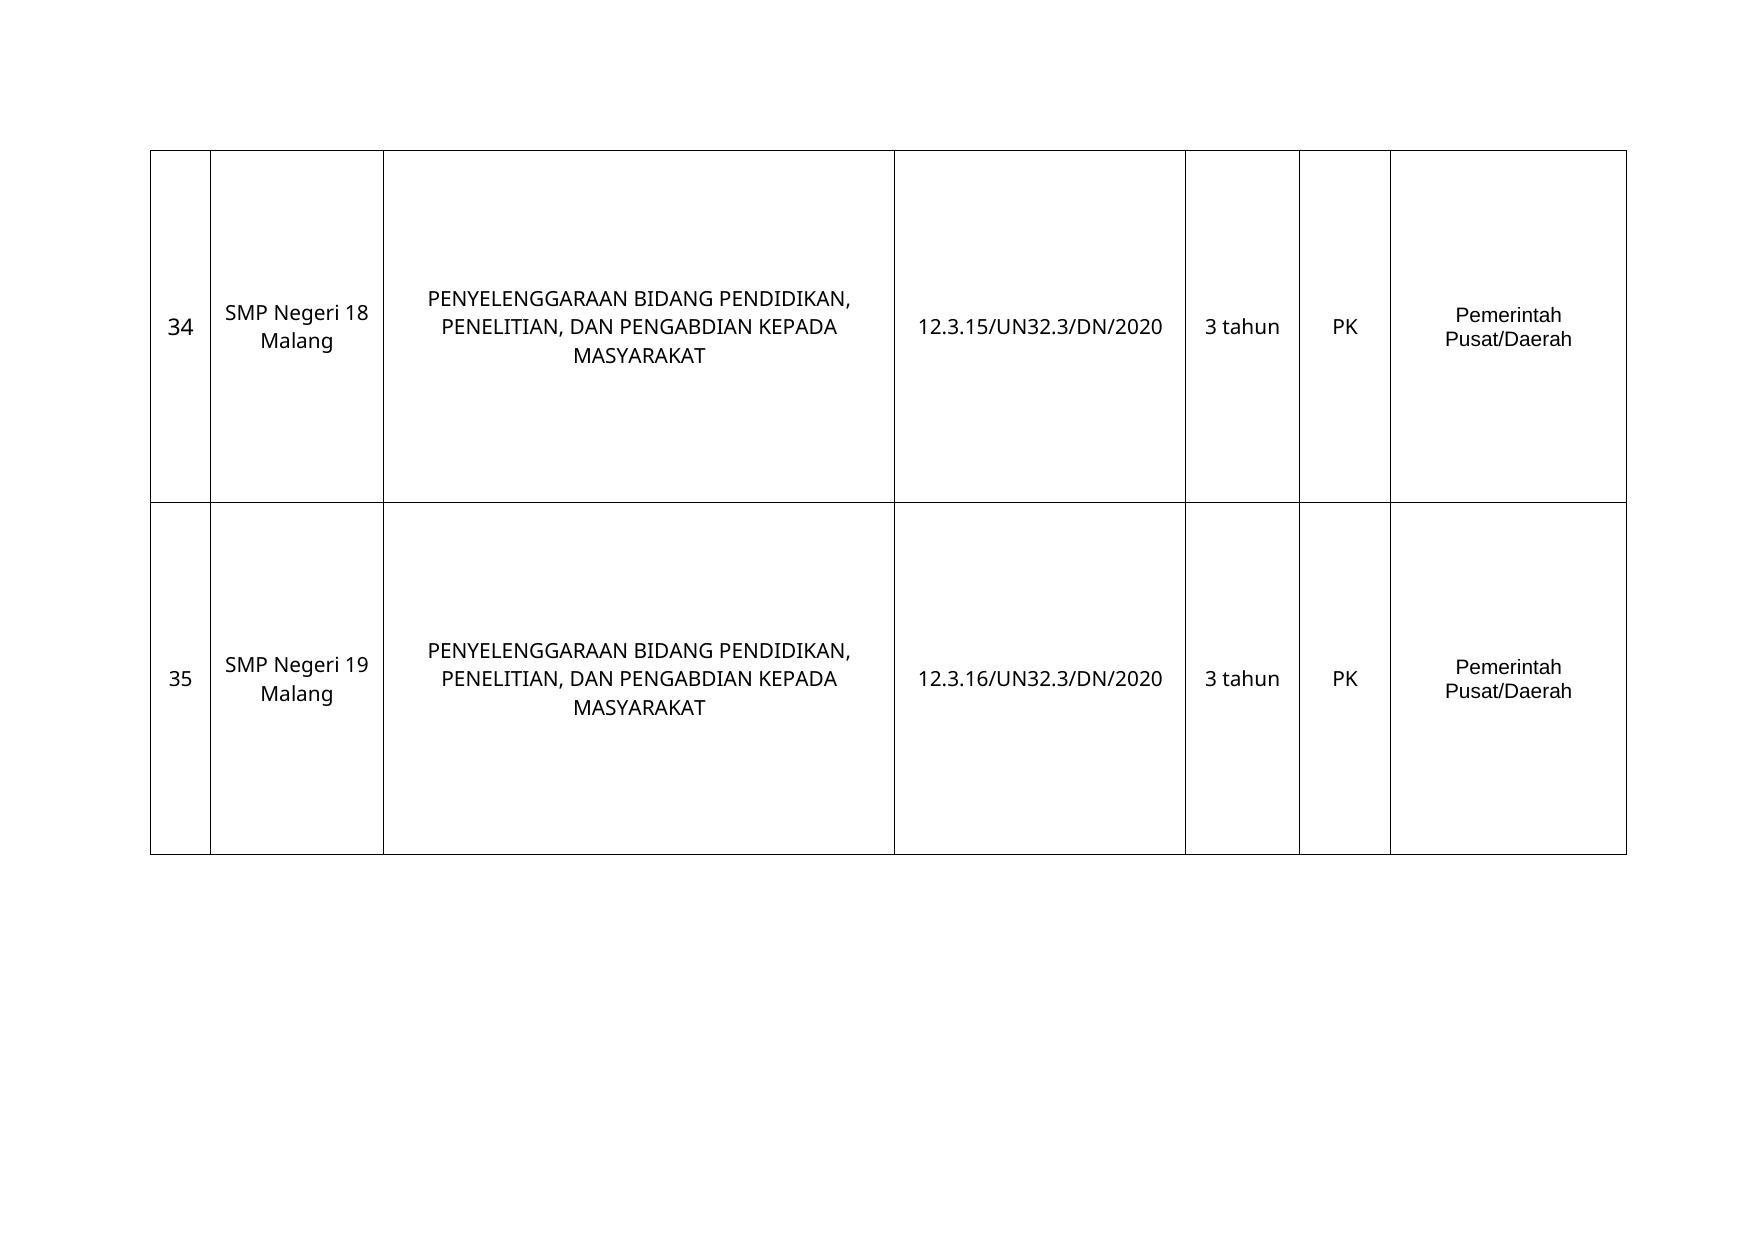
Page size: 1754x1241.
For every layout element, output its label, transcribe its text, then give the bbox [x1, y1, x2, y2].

table_cell 12.3.16/UN32.3/DN/2020 [895, 503, 1185, 854]
table_cell PK [1300, 503, 1390, 854]
table_cell Pemerintah Pusat/Daerah [1391, 503, 1626, 854]
table_cell PK [1300, 151, 1390, 502]
table_cell 34 [151, 151, 210, 502]
table_cell 35 [151, 503, 210, 854]
table_cell Pemerintah Pusat/Daerah [1391, 151, 1626, 502]
table_cell PENYELENGGARAAN BIDANG PENDIDIKAN, PENELITIAN, DAN PENGABDIAN KEPADA MASYARAKAT [384, 503, 894, 854]
table_cell 12.3.15/UN32.3/DN/2020 [895, 151, 1185, 502]
table_cell 3 tahun [1186, 151, 1299, 502]
table_cell SMP Negeri 18 Malang [211, 151, 383, 502]
table_cell SMP Negeri 19 Malang [211, 503, 383, 854]
table_cell 3 tahun [1186, 503, 1299, 854]
table_cell PENYELENGGARAAN BIDANG PENDIDIKAN, PENELITIAN, DAN PENGABDIAN KEPADA MASYARAKAT [384, 151, 894, 502]
